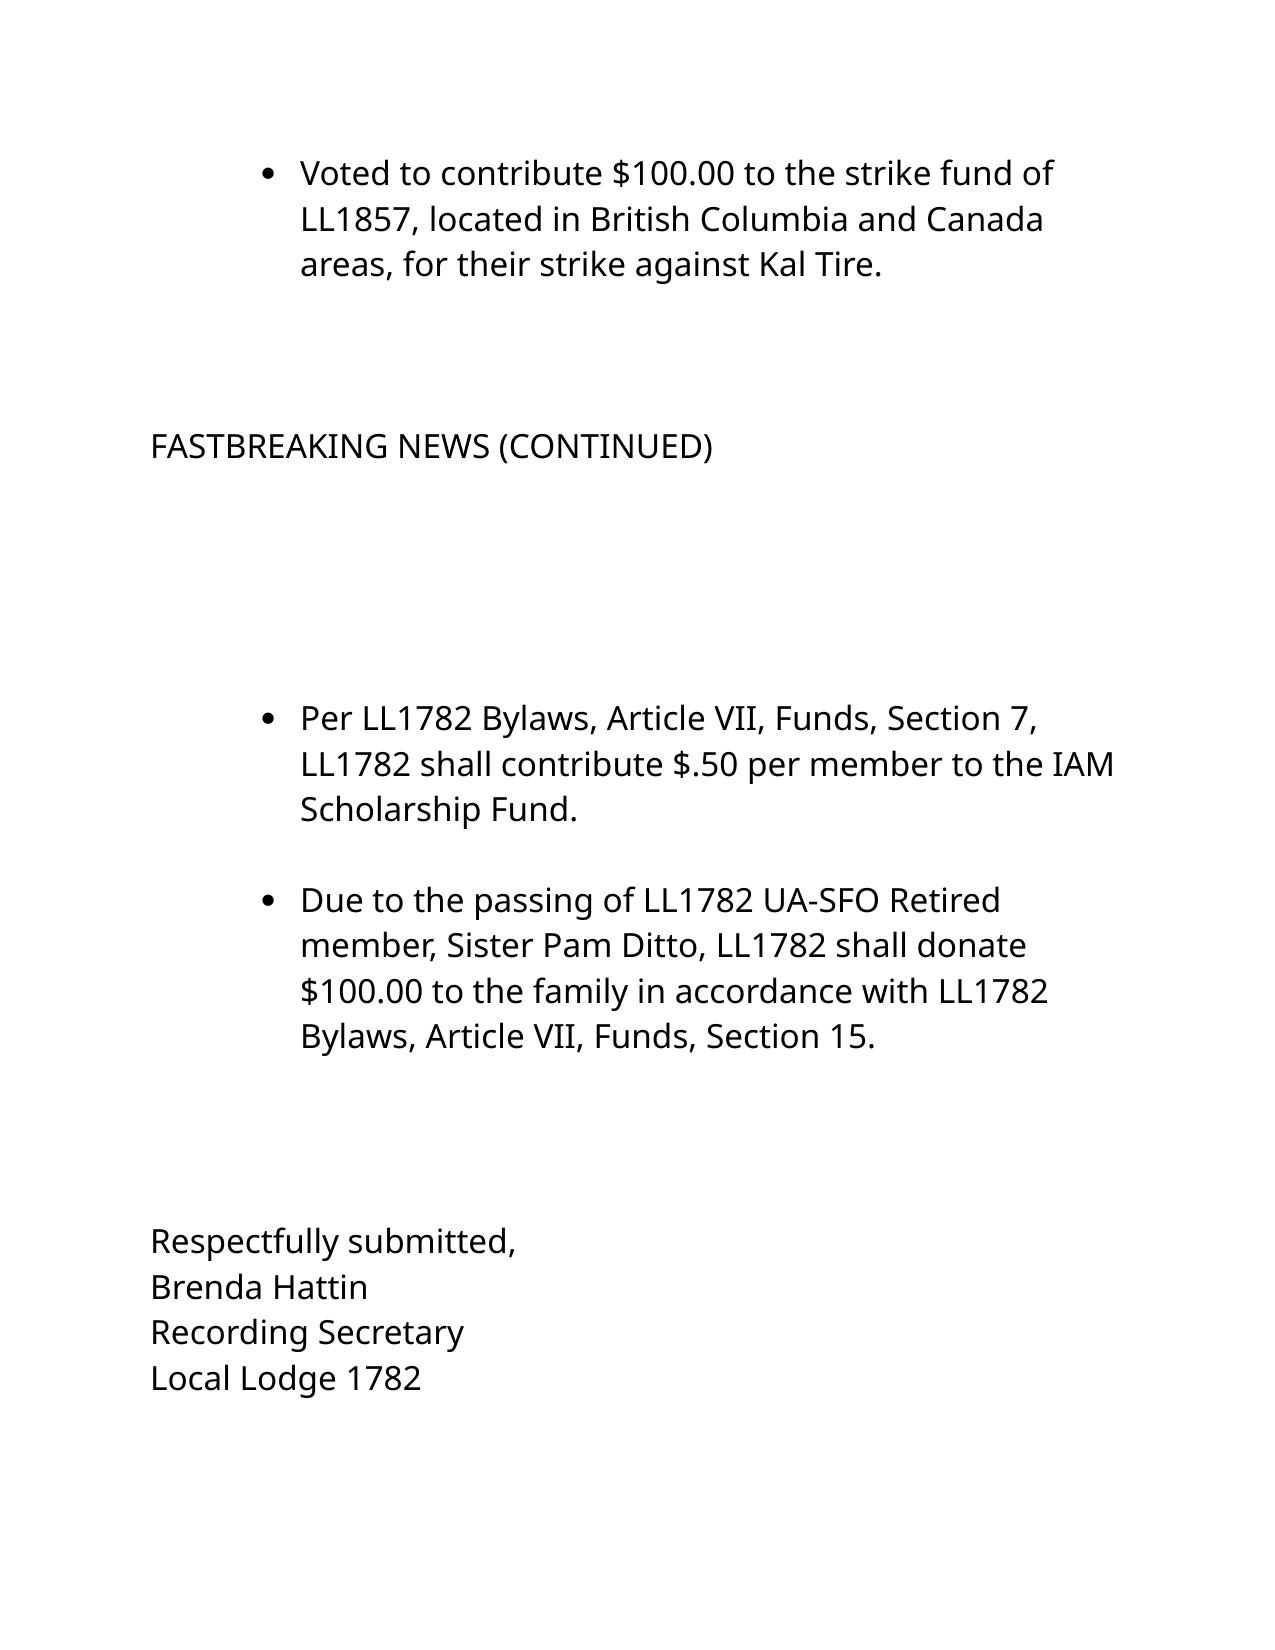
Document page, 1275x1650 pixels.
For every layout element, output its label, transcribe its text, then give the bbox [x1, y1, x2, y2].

list Due to the passing of LL1782 UA-SFO Retired member, Sister Pam Ditto, LL1782 shall donate $100.00 to the family in accordance with LL1782 Bylaws, Article VII, Funds, Section 15. [262, 877, 1125, 1058]
text Respectfully submitted, [150, 1218, 1125, 1263]
text Recording Secretary [150, 1309, 1125, 1354]
list Voted to contribute $100.00 to the strike fund of LL1857, located in British Columbia and Canada areas, for their strike against Kal Tire. [262, 150, 1125, 286]
list Per LL1782 Bylaws, Article VII, Funds, Section 7, LL1782 shall contribute $.50 per member to the IAM Scholarship Fund. [262, 695, 1125, 831]
text FASTBREAKING NEWS (CONTINUED) [150, 422, 1125, 468]
text Brenda Hattin [150, 1263, 1125, 1309]
text Local Lodge 1782 [150, 1354, 1125, 1400]
